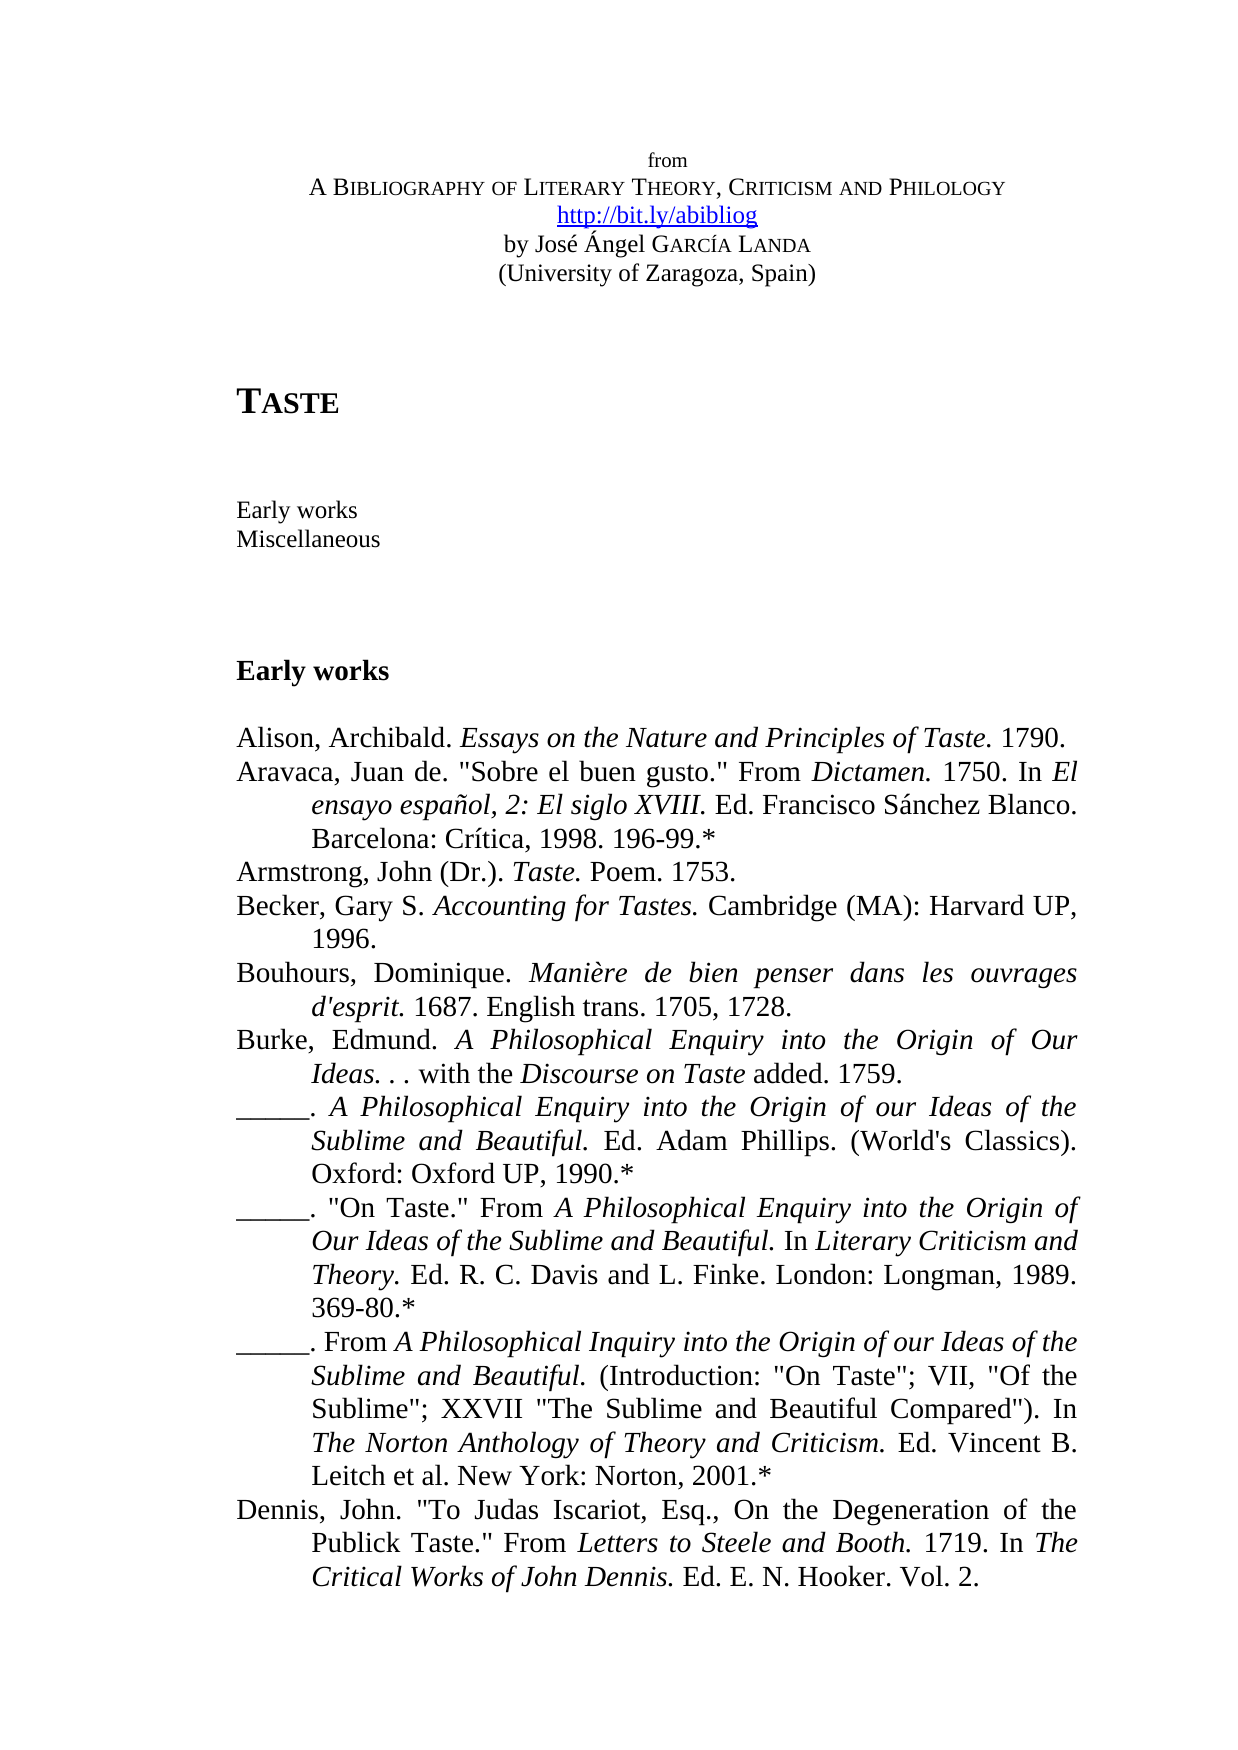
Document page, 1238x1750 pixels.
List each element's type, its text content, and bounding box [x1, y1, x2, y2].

text Miscellaneous [236, 524, 1078, 553]
text Burke, Edmund. A Philosophical Enquiry into the Origin of Our Ideas. . . with the Discourse on Taste added. 1759. [236, 1022, 1078, 1089]
text Aravaca, Juan de. "Sobre el buen gusto." From Dictamen. 1750. In El ensayo español, 2: El siglo XVIII. Ed. Francisco Sánchez Blanco. Barcelona: Crítica, 1998. 196-99.* [236, 754, 1078, 854]
text Dennis, John. "To Judas Iscariot, Esq., On the Degeneration of the Publick Taste." From Letters to Steele and Booth. 1719. In The Critical Works of John Dennis. Ed. E. N. Hooker. Vol. 2. [236, 1492, 1078, 1592]
text Early works [236, 653, 1078, 687]
text Alison, Archibald. Essays on the Nature and Principles of Taste. 1790. [236, 720, 1078, 754]
text (University of Zaragoza, Spain) [236, 258, 1078, 287]
text Bouhours, Dominique. Manière de bien penser dans les ouvrages d'esprit. 1687. English trans. 1705, 1728. [236, 955, 1078, 1022]
text Armstrong, John (Dr.). Taste. Poem. 1753. [236, 854, 1078, 888]
text http://bit.ly/abibliog [236, 200, 1078, 229]
subtitle Taste [236, 379, 1078, 422]
text _____. From A Philosophical Inquiry into the Origin of our Ideas of the Sublime and Beautiful. (Introduction: "On Taste"; VII, "Of the Sublime"; XXVII "The Sublime and Beautiful Compared"). In The Norton Anthology of Theory and Criticism. Ed. Vincent B. Leitch et al. New York: Norton, 2001.* [236, 1324, 1078, 1492]
text by José Ángel García Landa [236, 229, 1078, 258]
text Becker, Gary S. Accounting for Tastes. Cambridge (MA): Harvard UP, 1996. [236, 888, 1078, 955]
text _____. "On Taste." From A Philosophical Enquiry into the Origin of Our Ideas of the Sublime and Beautiful. In Literary Criticism and Theory. Ed. R. C. Davis and L. Finke. London: Longman, 1989. 369-80.* [236, 1190, 1078, 1324]
text A Bibliography of Literary Theory, Criticism and Philology [236, 172, 1078, 200]
text _____. A Philosophical Enquiry into the Origin of our Ideas of the Sublime and Beautiful. Ed. Adam Phillips. (World's Classics). Oxford: Oxford UP, 1990.* [236, 1089, 1078, 1190]
text Early works [236, 495, 1078, 524]
text from [236, 148, 1078, 172]
